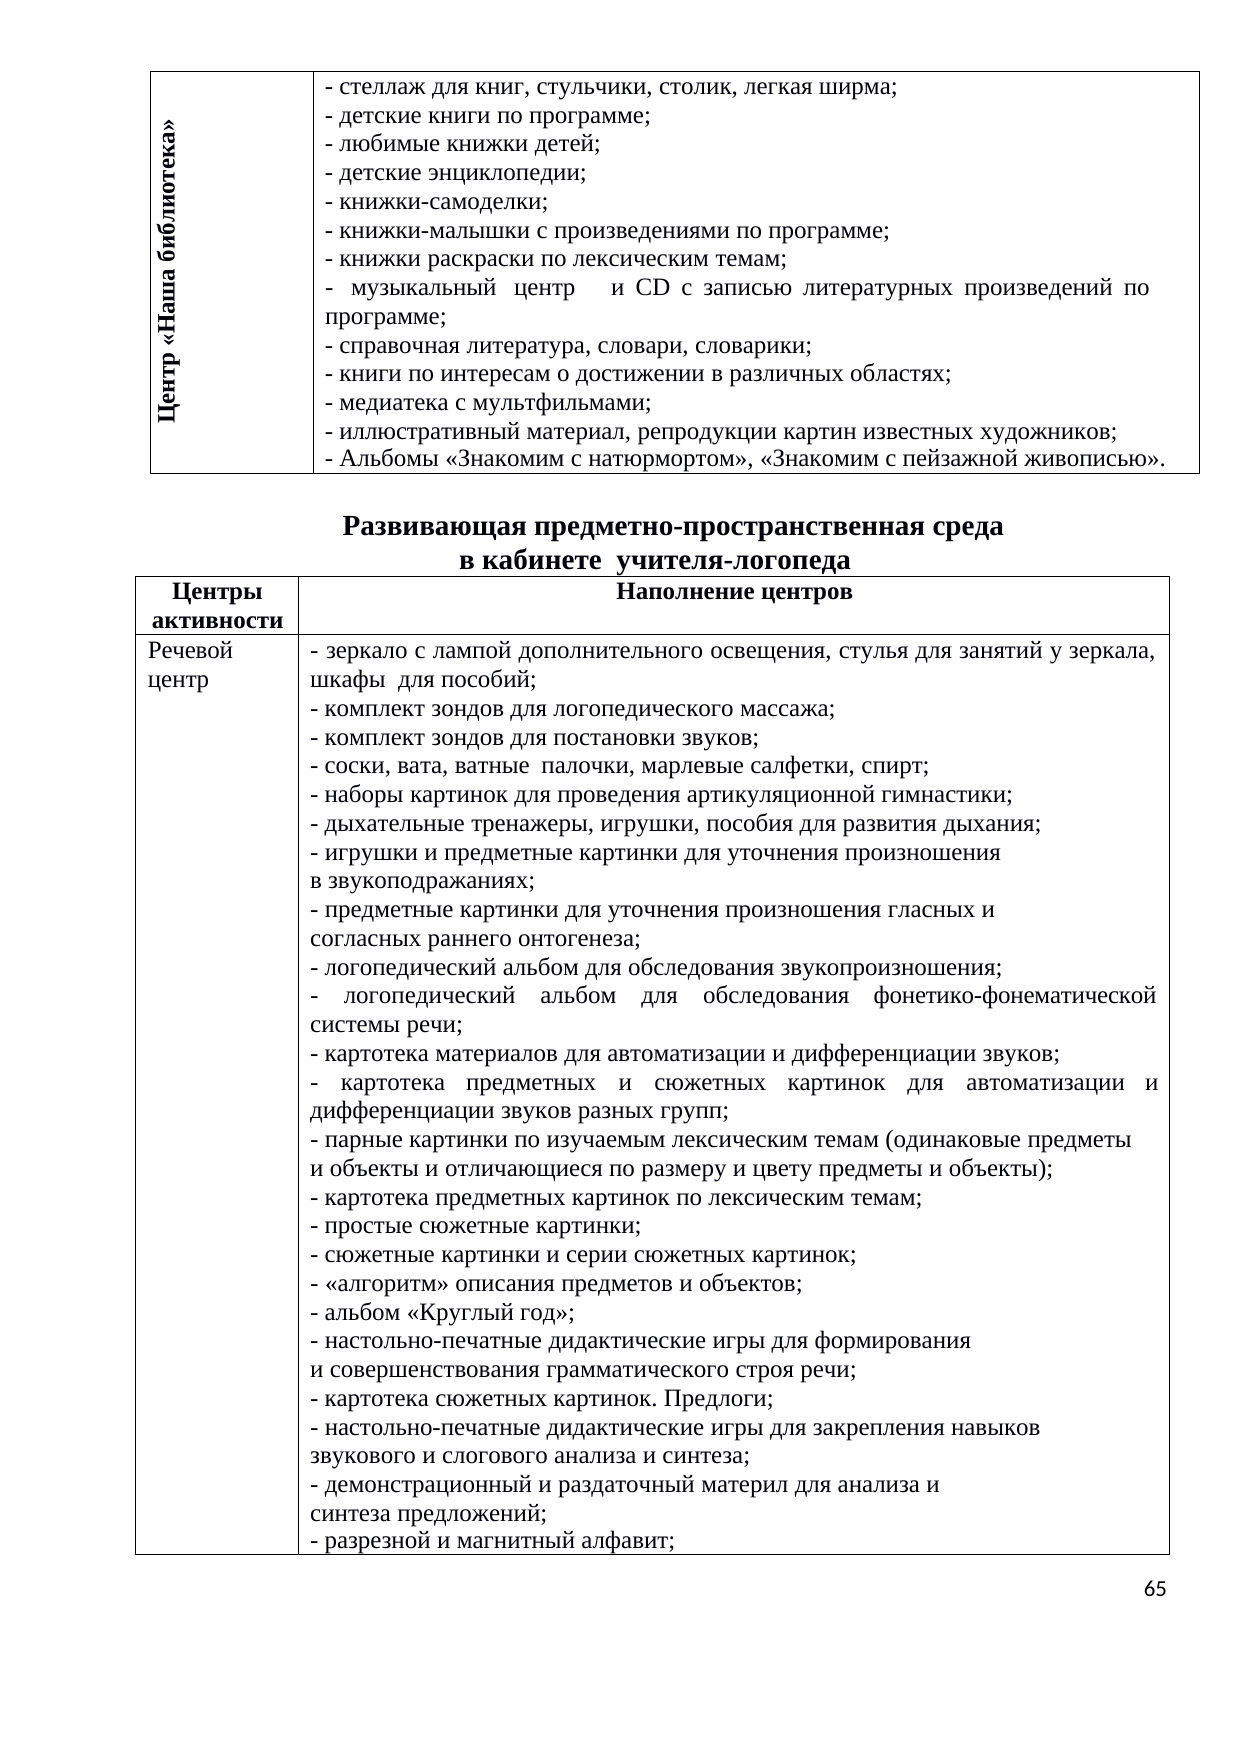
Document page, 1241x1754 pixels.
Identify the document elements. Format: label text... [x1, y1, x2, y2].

table_cell Речевой центр [136, 635, 298, 1554]
table_header стеллаж для книг, стульчики, столик, легкая ширма; детские книги по программе; любимые книжки детей; детские энциклопедии; книжки-самоделки; книжки-малышки с произведениями по программе; книжки раскраски по лексическим темам; музыкальный центр и СD с записью литературных произведений по программе; справочная литература, словари, словарики; книги по интересам о достижении в различных областях; медиатека с мультфильмами; иллюстративный материал, репродукции картин известных художников; Альбомы «Знакомим с натюрмортом», «Знакомим с пейзажной живописью». [314, 72, 1199, 473]
table_header Центр «Наша библиотека» [151, 72, 313, 473]
table_header Центры активности [136, 577, 298, 634]
table_cell зеркало с лампой дополнительного освещения, стулья для занятий у зеркала, шкафы для пособий; комплект зондов для логопедического массажа; комплект зондов для постановки звуков; соски, вата, ватные палочки, марлевые салфетки, спирт; наборы картинок для проведения артикуляционной гимнастики; дыхательные тренажеры, игрушки, пособия для развития дыхания; игрушки и предметные картинки для уточнения произношения в звукоподражаниях; предметные картинки для уточнения произношения гласных и согласных раннего онтогенеза; логопедический альбом для обследования звукопроизношения; логопедический альбом для обследования фонетико-фонематической системы речи; картотека материалов для автоматизации и дифференциации звуков; картотека предметных и сюжетных картинок для автоматизации и дифференциации звуков разных групп; парные картинки по изучаемым лексическим темам (одинаковые предметы и объекты и отличающиеся по размеру и цвету предметы и объекты); картотека предметных картинок по лексическим темам; простые сюжетные картинки; сюжетные картинки и серии сюжетных картинок; «алгоритм» описания предметов и объектов; альбом «Круглый год»; настольно-печатные дидактические игры для формирования и совершенствования грамматического строя речи; картотека сюжетных картинок. Предлоги; настольно-печатные дидактические игры для закрепления навыков звукового и слогового анализа и синтеза; демонстрационный и раздаточный материл для анализа и синтеза предложений; разрезной и магнитный алфавит; [299, 635, 1169, 1554]
table_header Наполнение центров [299, 577, 1169, 634]
subtitle Развивающая предметно-пространственная среда в кабинете учителя-логопеда [342, 508, 1006, 575]
